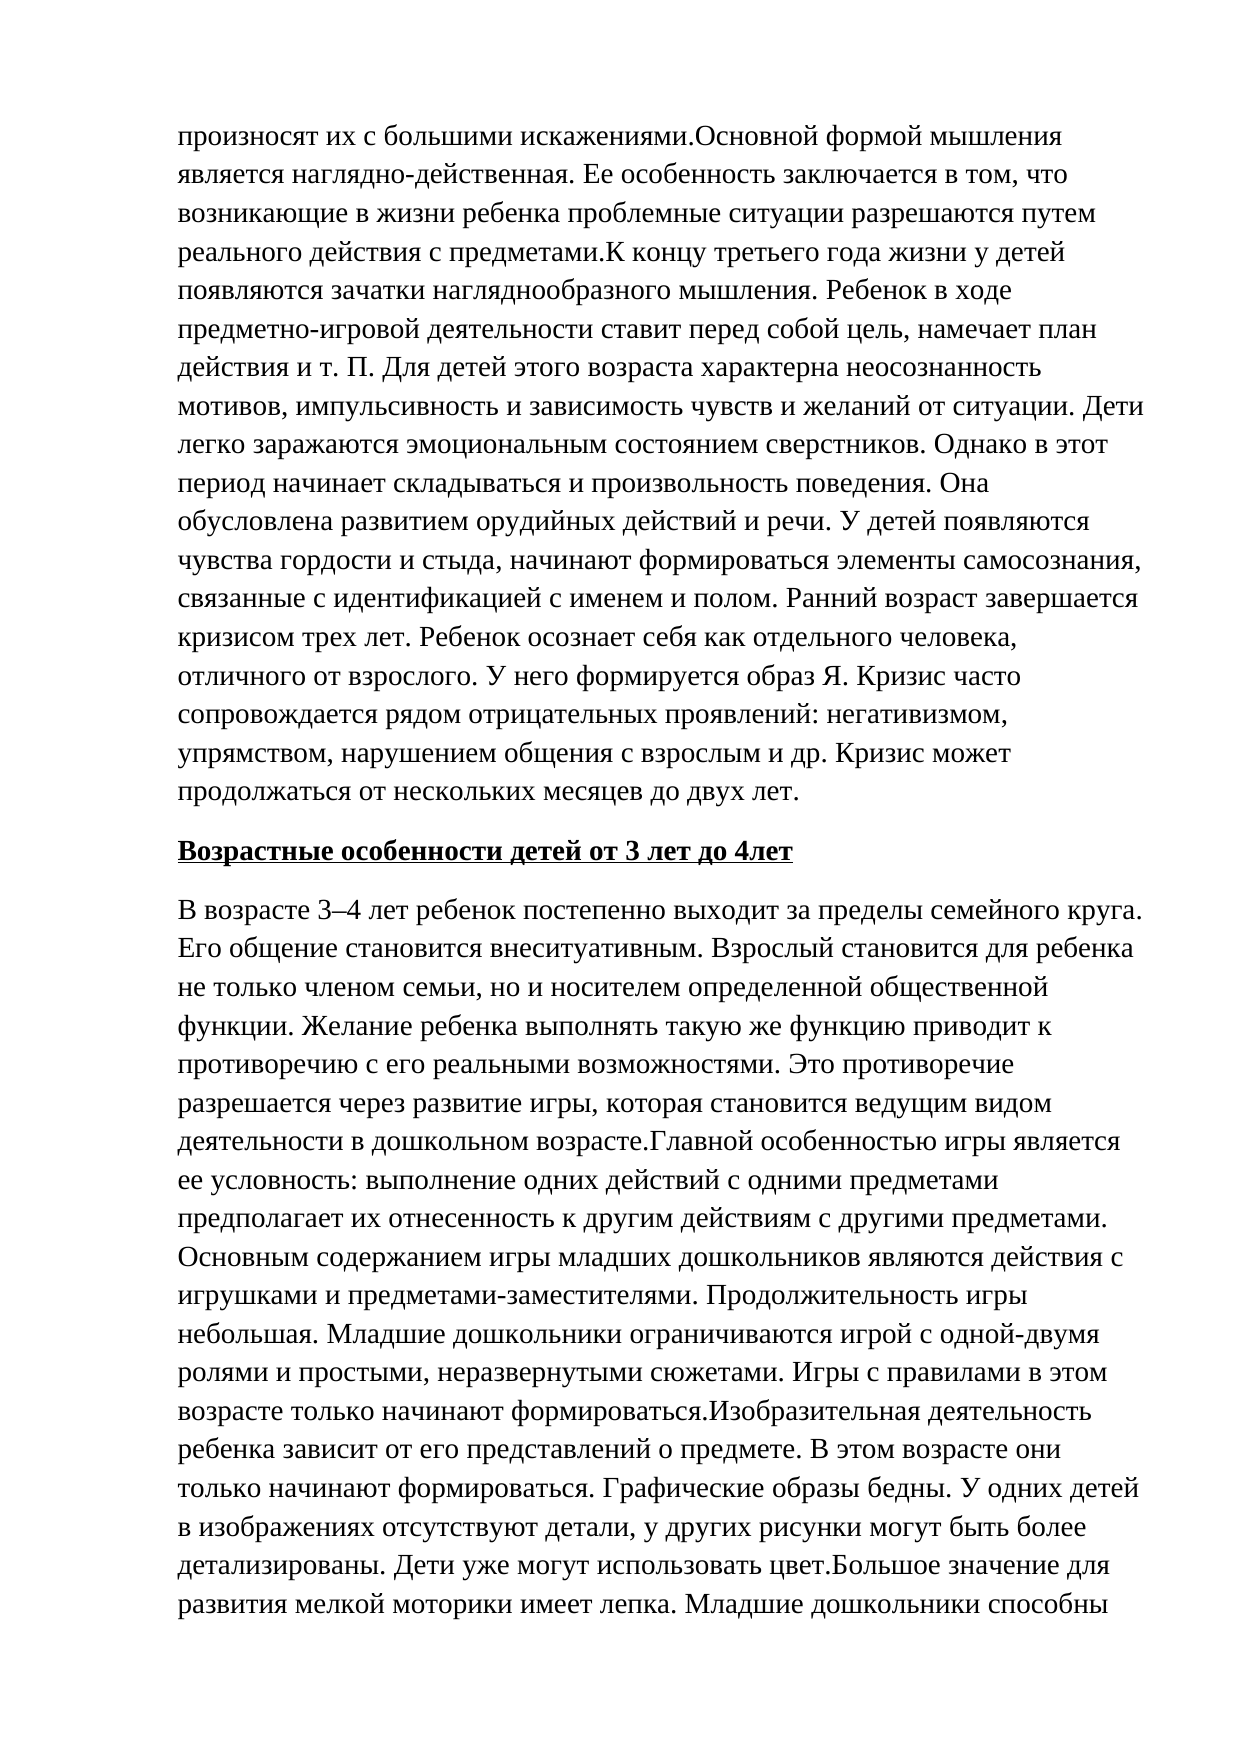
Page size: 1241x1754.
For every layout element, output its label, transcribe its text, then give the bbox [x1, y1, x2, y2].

text произносят их с большими искажениями.Основной формой мышления является наглядно-действенная. Ее особенность заключается в том, что возникающие в жизни ребенка проблемные ситуации разрешаются путем реального действия с предметами.К концу третьего года жизни у детей появляются зачатки нагляднообразного мышления. Ребенок в ходе предметно-игровой деятельности ставит перед собой цель, намечает план действия и т. П. Для детей этого возраста характерна неосознанность мотивов, импульсивность и зависимость чувств и желаний от ситуации. Дети легко заражаются эмоциональным состоянием сверстников. Однако в этот период начинает складываться и произвольность поведения. Она обусловлена развитием орудийных действий и речи. У детей появляются чувства гордости и стыда, начинают формироваться элементы самосознания, связанные с идентификацией с именем и полом. Ранний возраст завершается кризисом трех лет. Ребенок осознает себя как отдельного человека, отличного от взрослого. У него формируется образ Я. Кризис часто сопровождается рядом отрицательных проявлений: негативизмом, упрямством, нарушением общения с взрослым и др. Кризис может продолжаться от нескольких месяцев до двух лет. [177, 118, 1152, 807]
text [177, 892, 1152, 1619]
text Возрастные особенности детей от 3 лет до 4лет [177, 833, 1152, 866]
